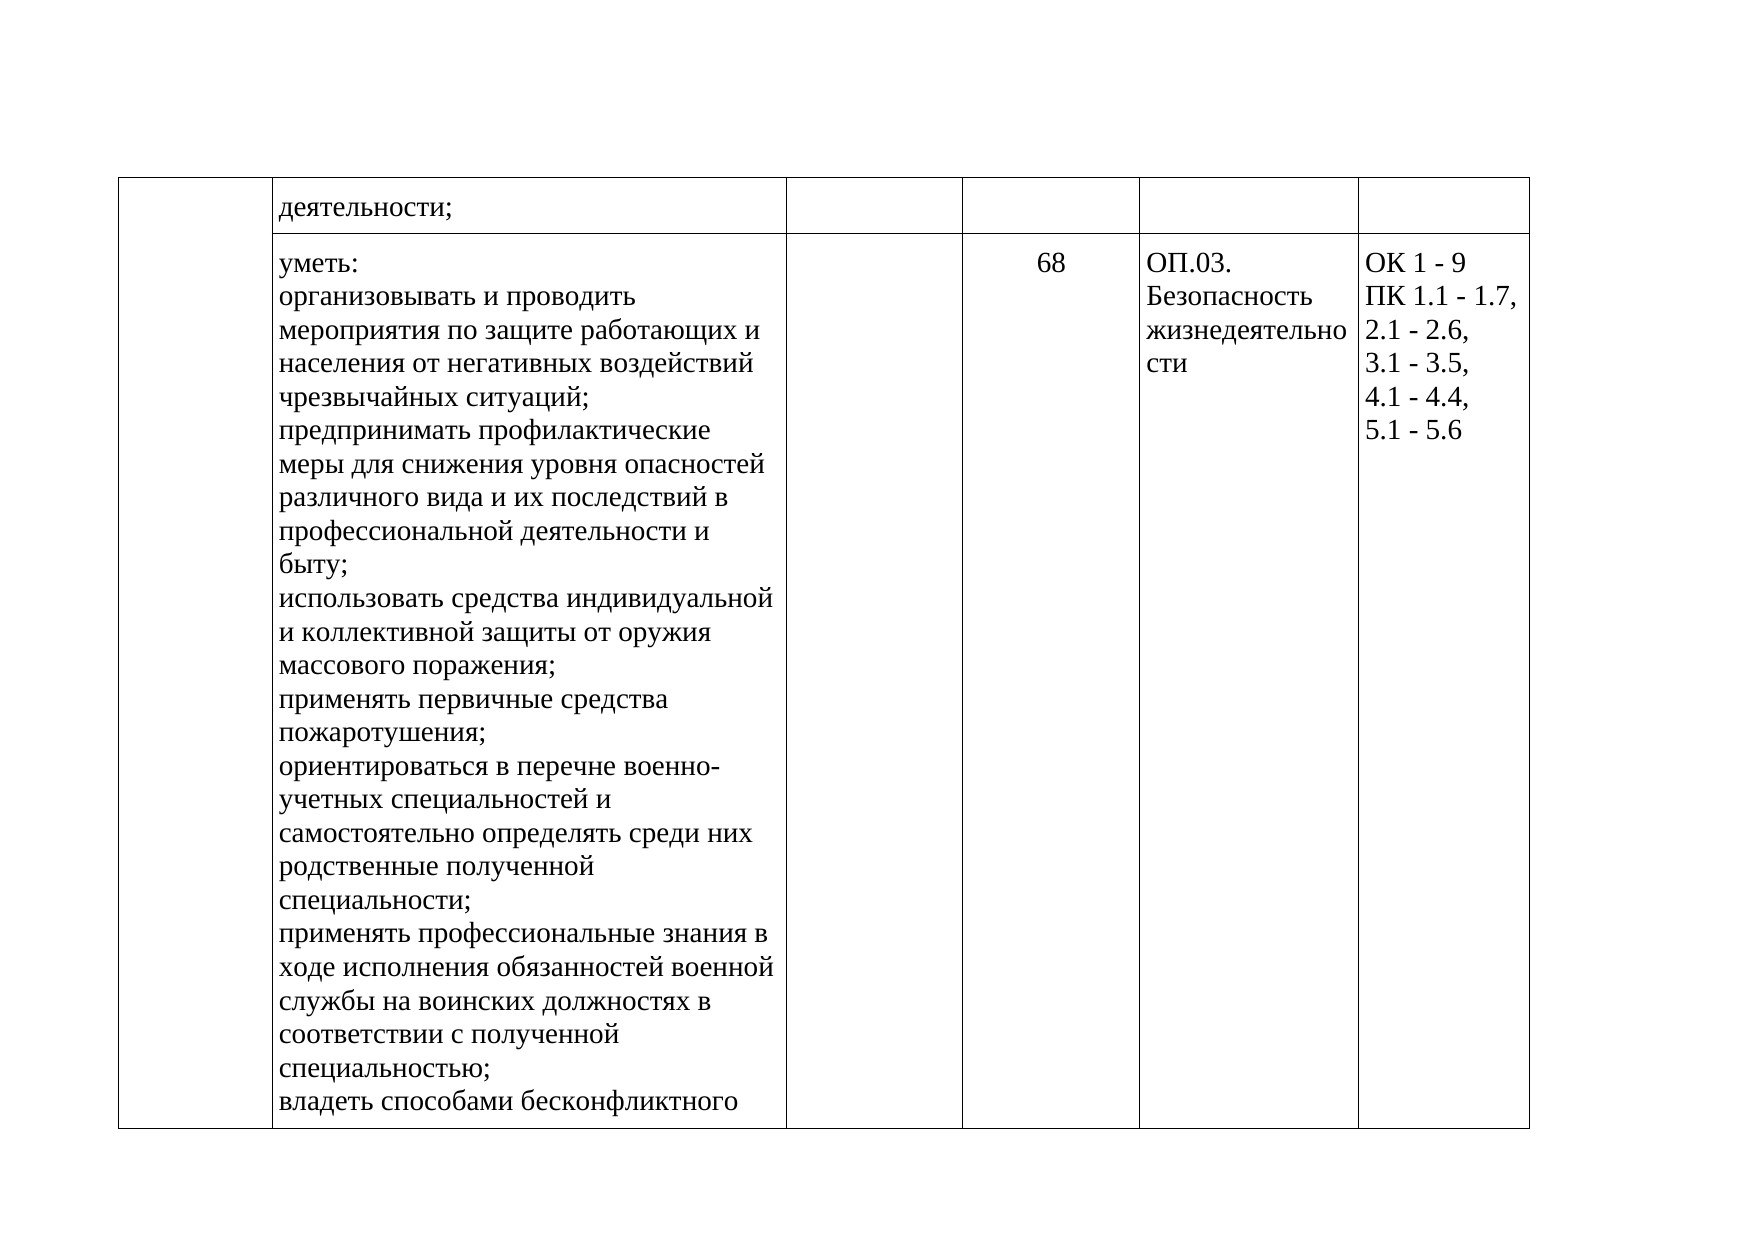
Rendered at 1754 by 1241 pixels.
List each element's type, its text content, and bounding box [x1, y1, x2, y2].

table_cell [963, 178, 1139, 233]
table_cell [1140, 234, 1358, 1127]
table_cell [273, 234, 786, 1127]
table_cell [1359, 234, 1529, 1127]
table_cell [1140, 178, 1358, 233]
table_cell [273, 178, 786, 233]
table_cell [1359, 178, 1529, 233]
table_cell 68 [963, 234, 1139, 1127]
table_cell [787, 178, 962, 233]
table_cell [787, 234, 962, 1127]
